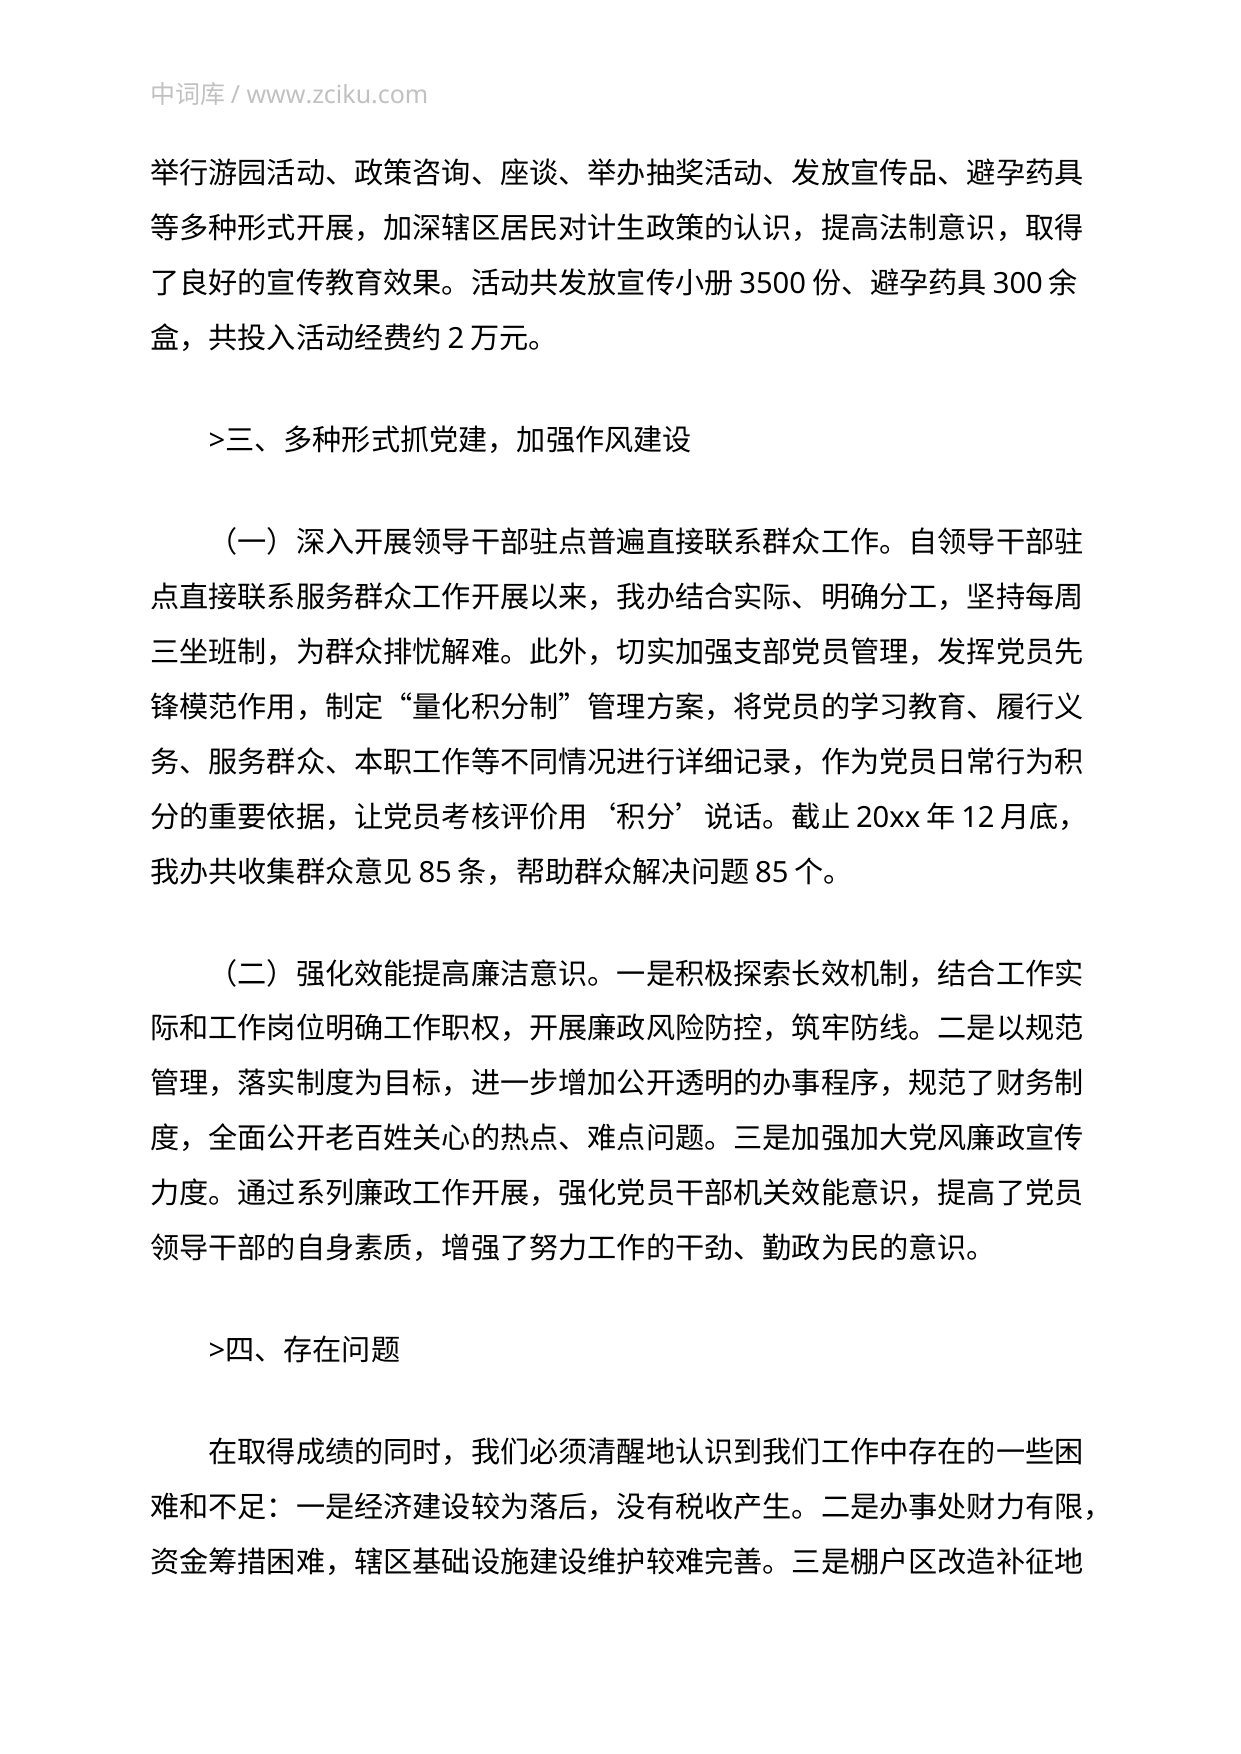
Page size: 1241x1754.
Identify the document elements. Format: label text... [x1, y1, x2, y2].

text （一）深入开展领导干部驻点普遍直接联系群众工作。自领导干部驻点直接联系服务群众工作开展以来，我办结合实际、明确分工，坚持每周三坐班制，为群众排忧解难。此外，切实加强支部党员管理，发挥党员先锋模范作用，制定“量化积分制”管理方案，将党员的学习教育、履行义务、服务群众、本职工作等不同情况进行详细记录，作为党员日常行为积分的重要依据，让党员考核评价用‘积分’说话。截止20xx年12月底，我办共收集群众意见85条，帮助群众解决问题85个。 [150, 519, 1090, 891]
text （二）强化效能提高廉洁意识。一是积极探索长效机制，结合工作实际和工作岗位明确工作职权，开展廉政风险防控，筑牢防线。二是以规范管理，落实制度为目标，进一步增加公开透明的办事程序，规范了财务制度，全面公开老百姓关心的热点、难点问题。三是加强加大党风廉政宣传力度。通过系列廉政工作开展，强化党员干部机关效能意识，提高了党员领导干部的自身素质，增强了努力工作的干劲、勤政为民的意识。 [150, 950, 1090, 1267]
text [150, 150, 1090, 357]
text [150, 1428, 1090, 1581]
text >四、存在问题 [150, 1326, 1090, 1369]
text >三、多种形式抓党建，加强作风建设 [150, 417, 1090, 459]
